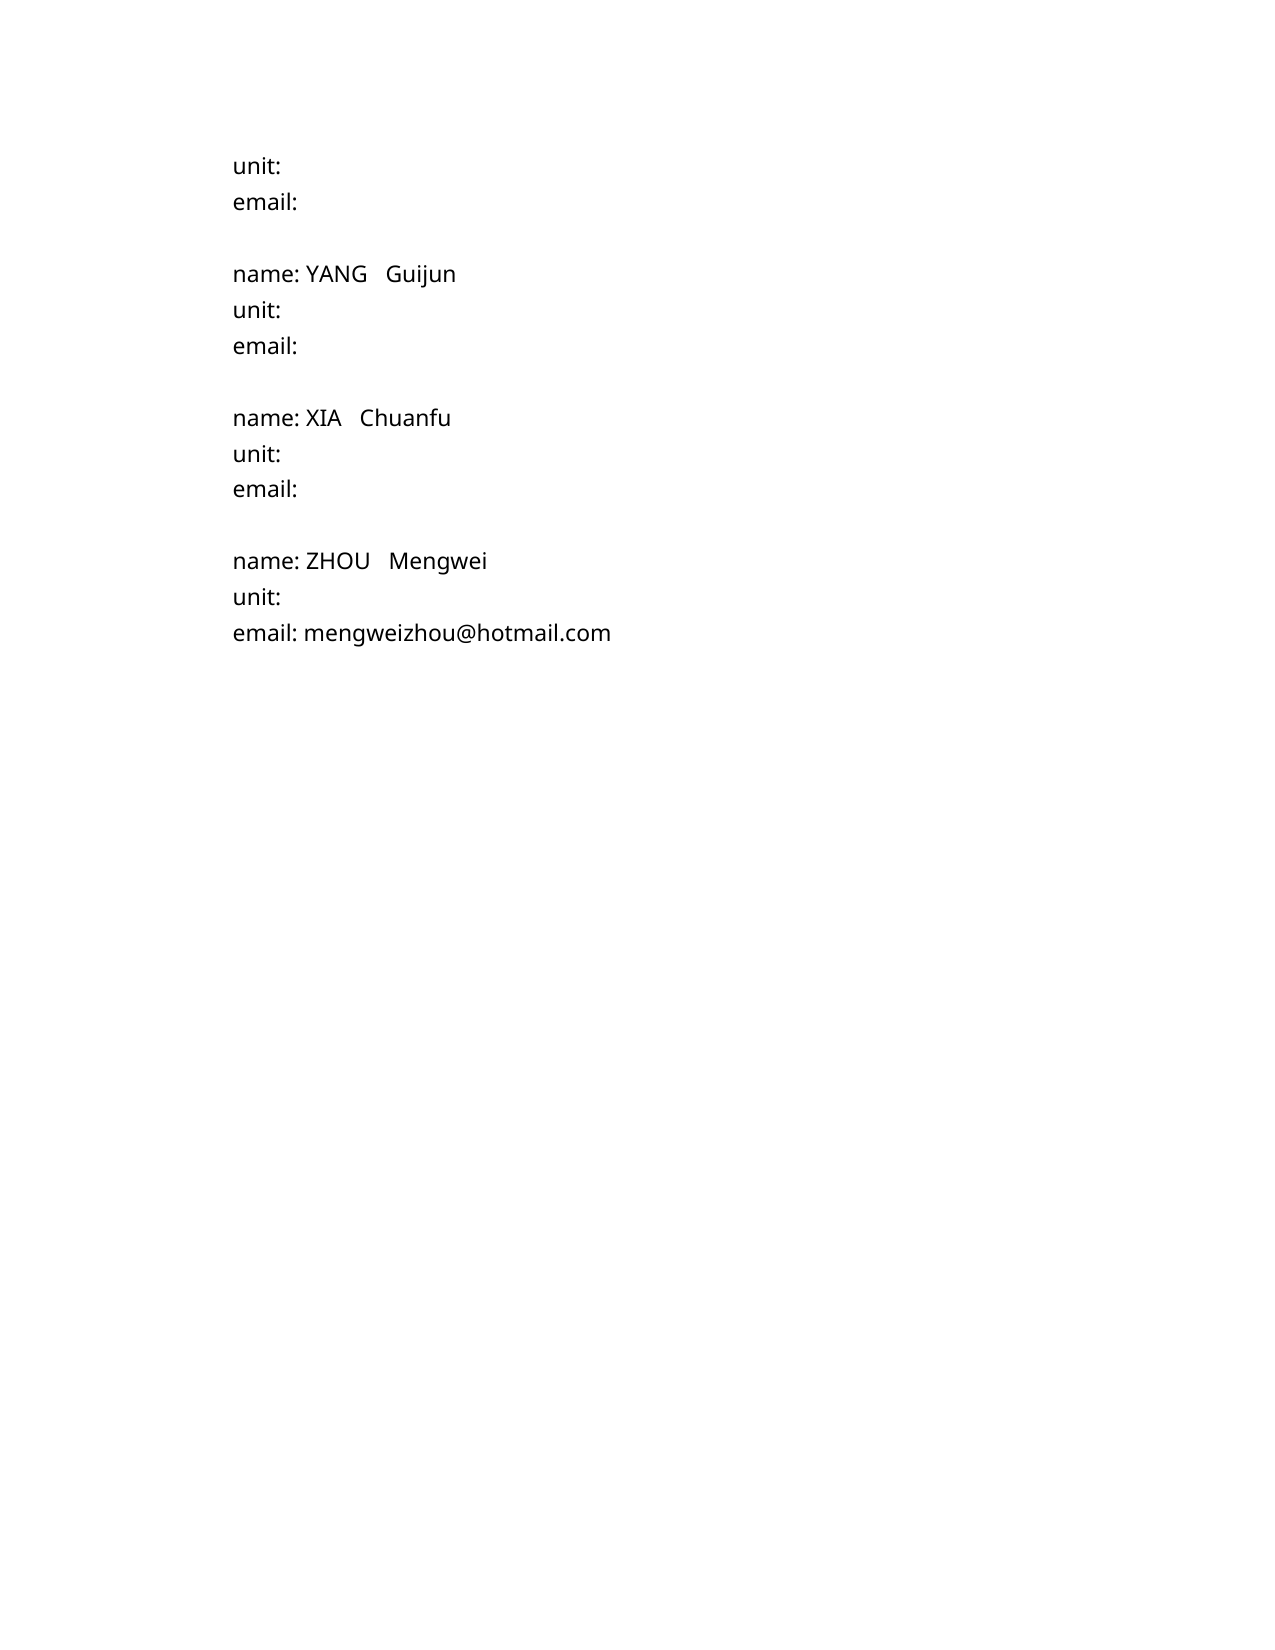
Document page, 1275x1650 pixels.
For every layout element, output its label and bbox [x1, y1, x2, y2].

text [232, 150, 1087, 720]
